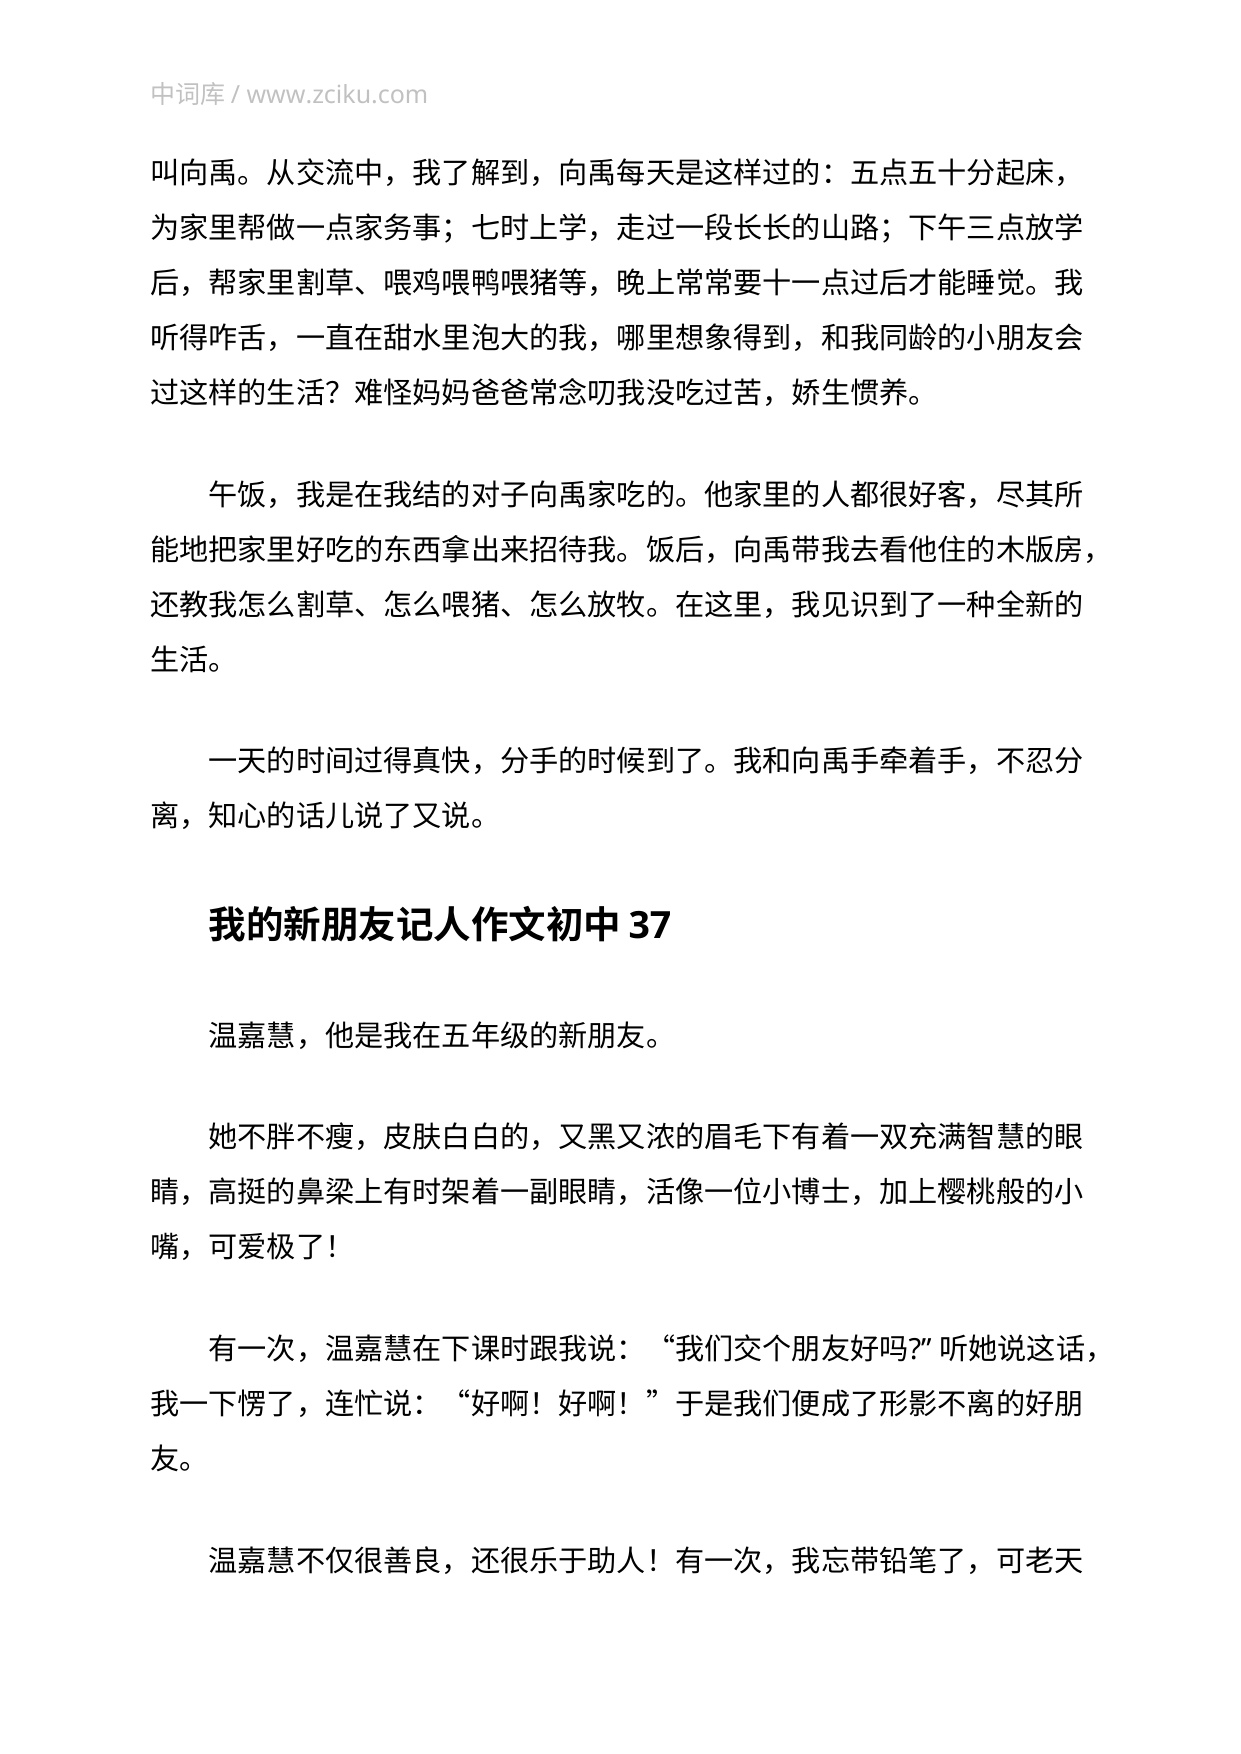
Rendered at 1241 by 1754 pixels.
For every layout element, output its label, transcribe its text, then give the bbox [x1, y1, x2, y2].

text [150, 150, 1090, 412]
text 有一次，温嘉慧在下课时跟我说：“我们交个朋友好吗?” 听她说这话，我一下愣了，连忙说：“好啊！好啊！”于是我们便成了形影不离的好朋友。 [150, 1325, 1090, 1478]
text 她不胖不瘦，皮肤白白的，又黑又浓的眉毛下有着一双充满智慧的眼睛，高挺的鼻梁上有时架着一副眼睛，活像一位小博士，加上樱桃般的小嘴，可爱极了！ [150, 1114, 1090, 1266]
text 午饭，我是在我结的对子向禹家吃的。他家里的人都很好客，尽其所能地把家里好吃的东西拿出来招待我。饭后，向禹带我去看他住的木版房，还教我怎么割草、怎么喂猪、怎么放牧。在这里，我见识到了一种全新的生活。 [150, 471, 1090, 678]
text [150, 1537, 1090, 1579]
text 我的新朋友记人作文初中37 [150, 894, 1090, 949]
text 温嘉慧，他是我在五年级的新朋友。 [150, 1012, 1090, 1054]
text 一天的时间过得真快，分手的时候到了。我和向禹手牵着手，不忍分离，知心的话儿说了又说。 [150, 738, 1090, 835]
